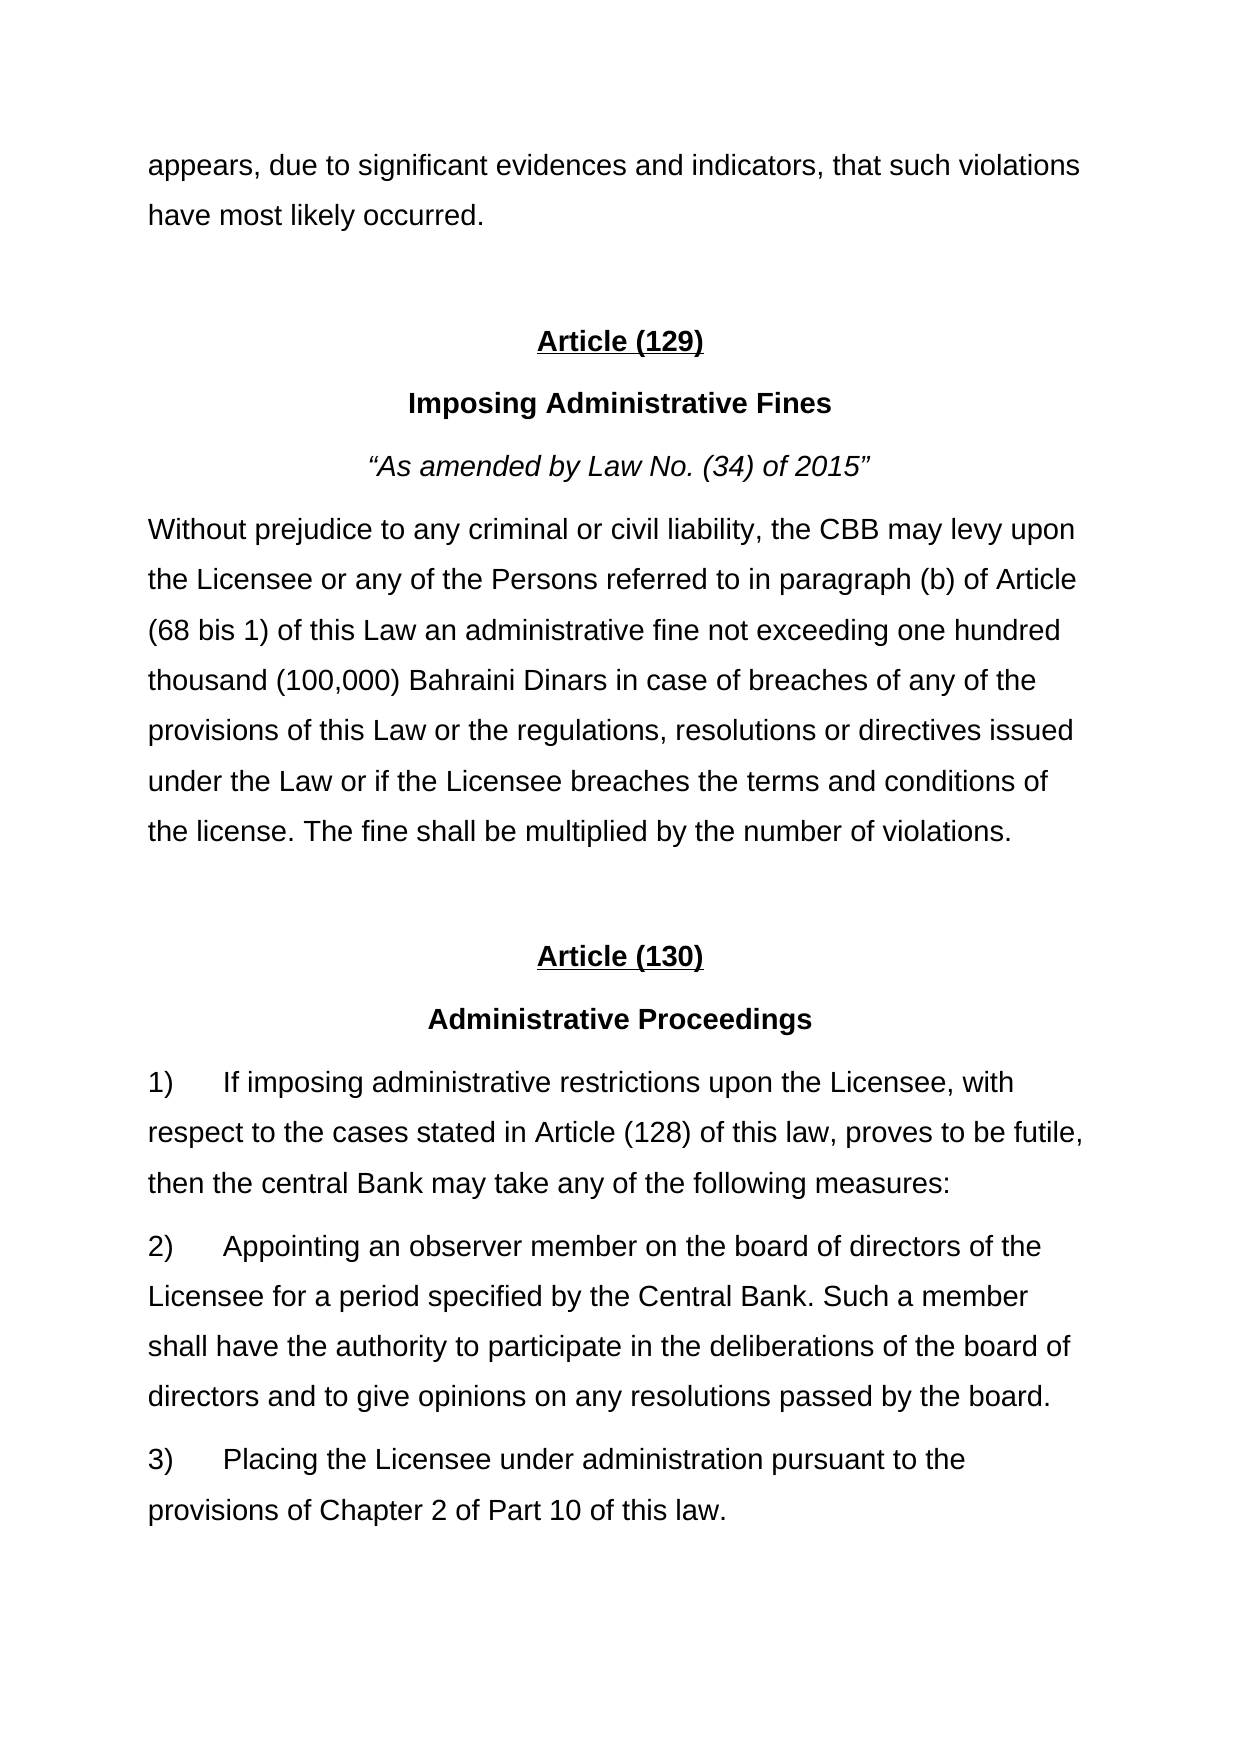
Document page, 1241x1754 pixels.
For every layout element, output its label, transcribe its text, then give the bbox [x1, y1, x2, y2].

text Article (129) [148, 323, 1093, 357]
text Imposing Administrative Fines [148, 386, 1093, 420]
list Placing the Licensee under administration pursuant to the provisions of Chapter 2 of Part 10 of this law. [148, 1442, 1093, 1526]
text Article (130) [148, 939, 1093, 973]
text Administrative Proceedings [148, 1002, 1093, 1036]
list Appointing an observer member on the board of directors of the Licensee for a period specified by the Central Bank. Such a member shall have the authority to participate in the deliberations of the board of directors and to give opinions on any resolutions passed by the board. [148, 1228, 1093, 1413]
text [148, 148, 1093, 231]
text Without prejudice to any criminal or civil liability, the CBB may levy upon the Licensee or any of the Persons referred to in paragraph (b) of Article (68 bis 1) of this Law an administrative fine not exceeding one hundred thousand (100,000) Bahraini Dinars in case of breaches of any of the provisions of this Law or the regulations, resolutions or directives issued under the Law or if the Licensee breaches the terms and conditions of the license. The fine shall be multiplied by the number of violations. [148, 512, 1093, 847]
text “As amended by Law No. (34) of 2015” [148, 449, 1093, 483]
list If imposing administrative restrictions upon the Licensee, with respect to the cases stated in Article (128) of this law, proves to be futile, then the central Bank may take any of the following measures: [148, 1065, 1093, 1199]
